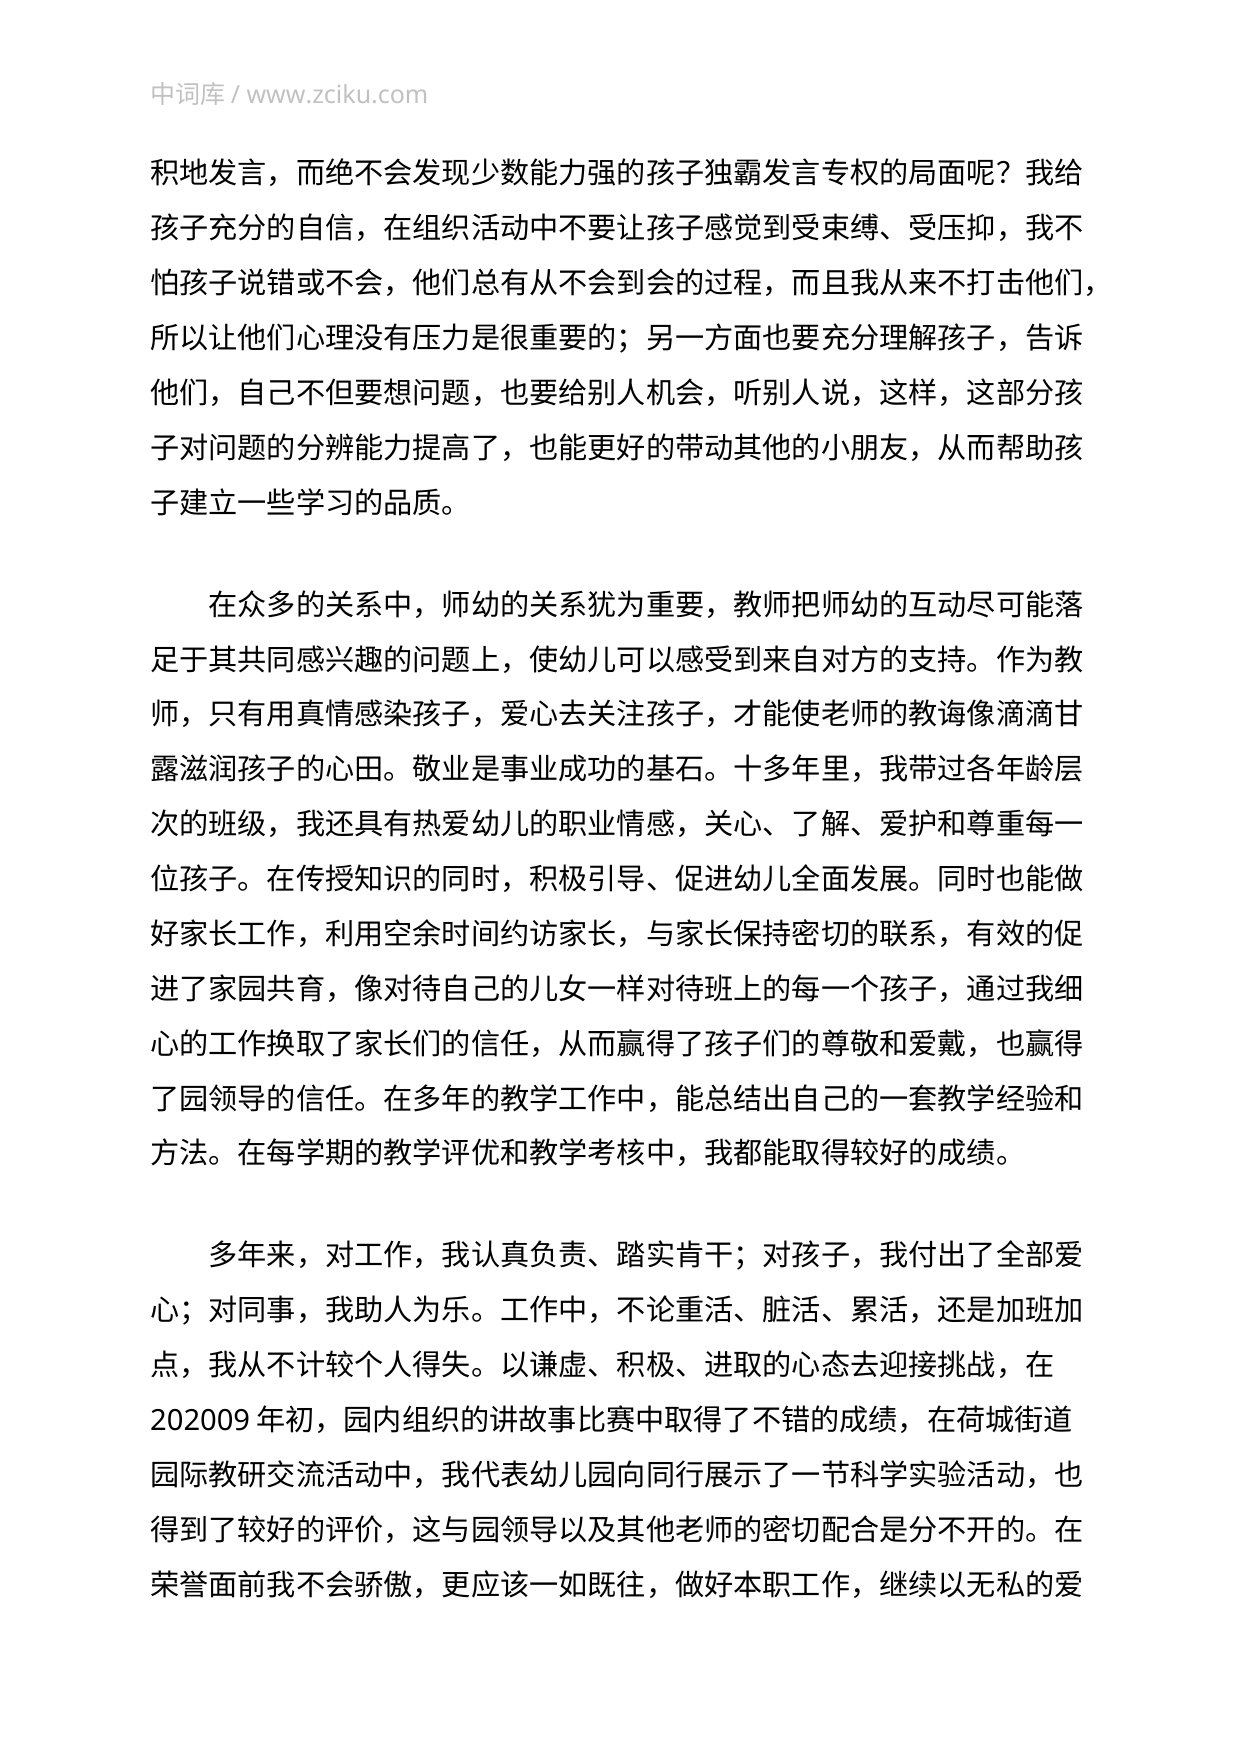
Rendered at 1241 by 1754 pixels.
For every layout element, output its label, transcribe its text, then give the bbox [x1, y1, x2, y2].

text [150, 1232, 1090, 1604]
text 在众多的关系中，师幼的关系犹为重要，教师把师幼的互动尽可能落足于其共同感兴趣的问题上，使幼儿可以感受到来自对方的支持。作为教师，只有用真情感染孩子，爱心去关注孩子，才能使老师的教诲像滴滴甘露滋润孩子的心田。敬业是事业成功的基石。十多年里，我带过各年龄层次的班级，我还具有热爱幼儿的职业情感，关心、了解、爱护和尊重每一位孩子。在传授知识的同时，积极引导、促进幼儿全面发展。同时也能做好家长工作，利用空余时间约访家长，与家长保持密切的联系，有效的促进了家园共育，像对待自己的儿女一样对待班上的每一个孩子，通过我细心的工作换取了家长们的信任，从而赢得了孩子们的尊敬和爱戴，也赢得了园领导的信任。在多年的教学工作中，能总结出自己的一套教学经验和方法。在每学期的教学评优和教学考核中，我都能取得较好的成绩。 [150, 581, 1090, 1172]
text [150, 150, 1090, 522]
